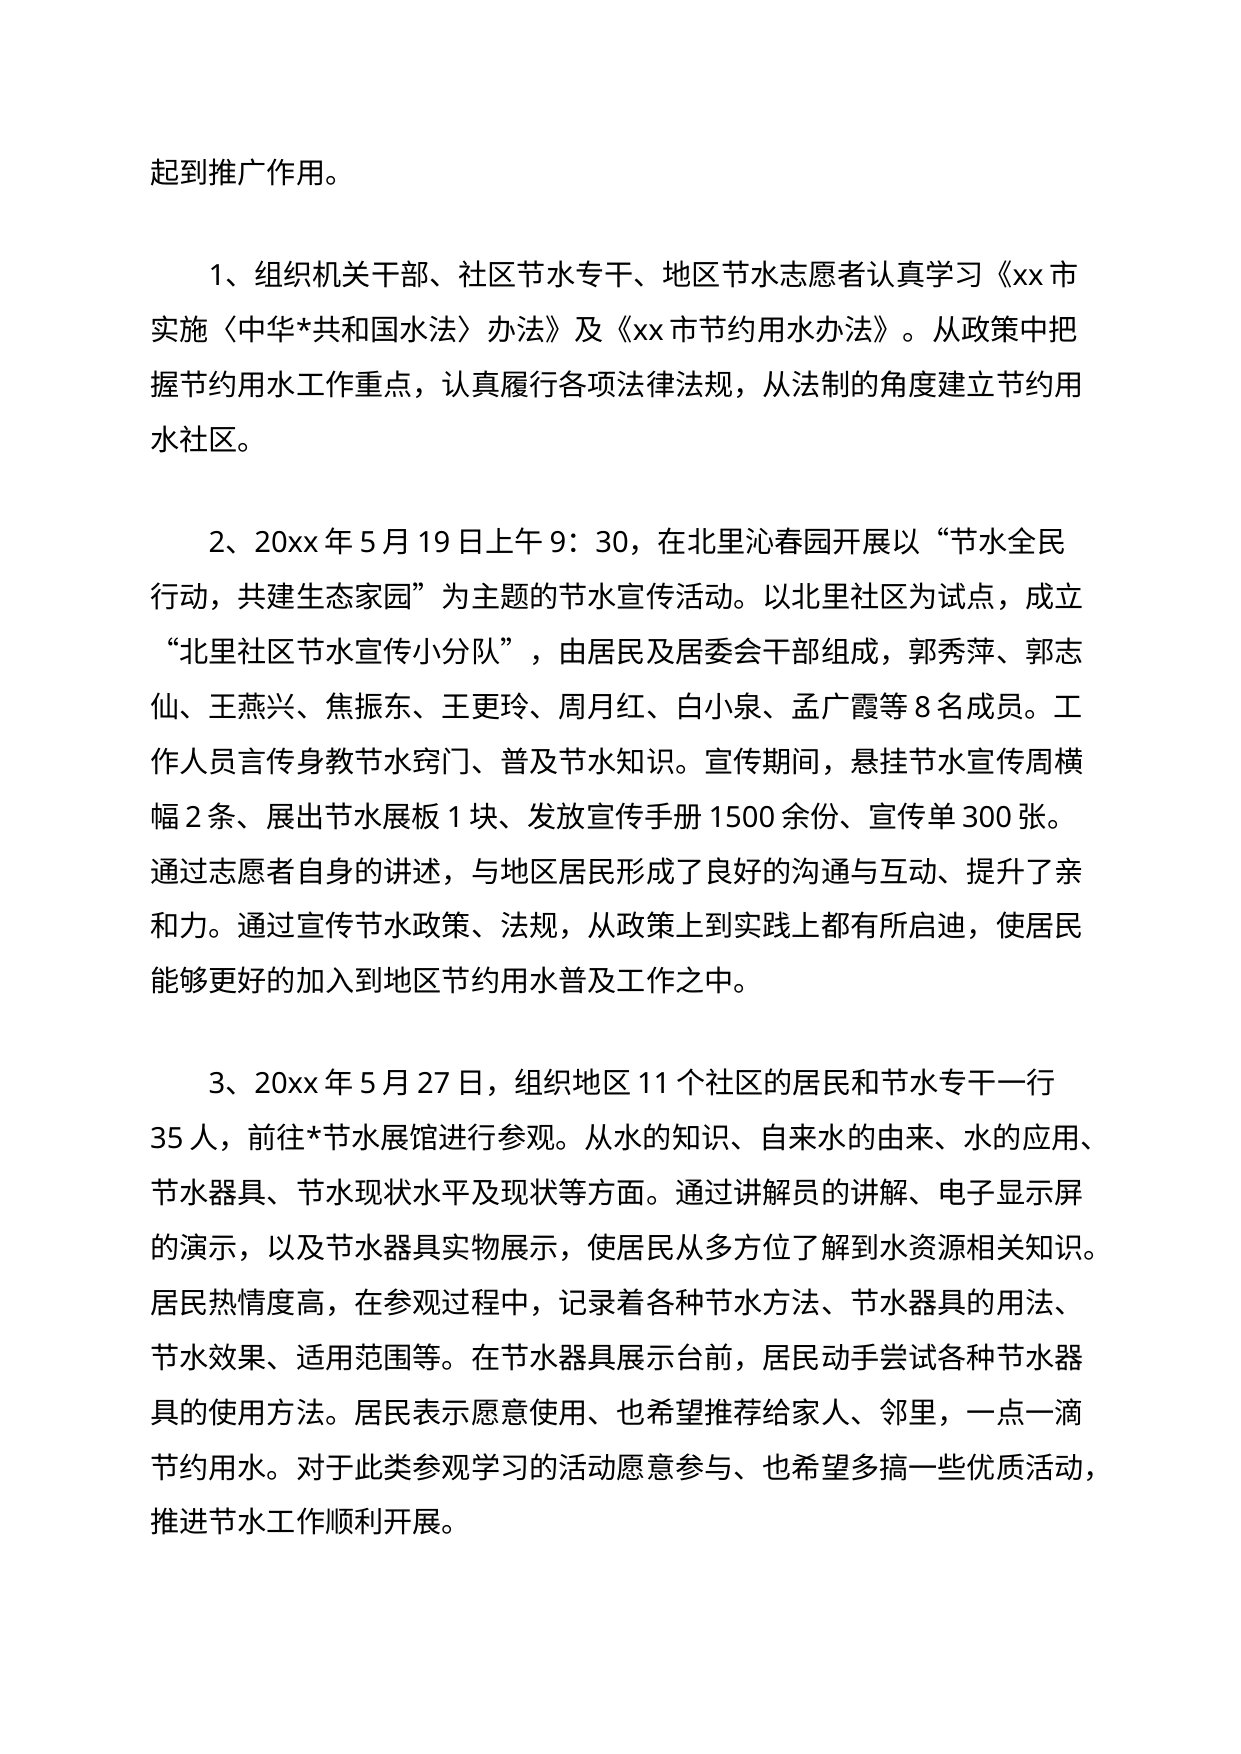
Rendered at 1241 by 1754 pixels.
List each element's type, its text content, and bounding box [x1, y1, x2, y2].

text 1、组织机关干部、社区节水专干、地区节水志愿者认真学习《xx市实施〈中华*共和国水法〉办法》及《xx市节约用水办法》。从政策中把握节约用水工作重点，认真履行各项法律法规，从法制的角度建立节约用水社区。 [150, 252, 1090, 459]
text 3、20xx年5月27日，组织地区11个社区的居民和节水专干一行35人，前往*节水展馆进行参观。从水的知识、自来水的由来、水的应用、节水器具、节水现状水平及现状等方面。通过讲解员的讲解、电子显示屏的演示，以及节水器具实物展示，使居民从多方位了解到水资源相关知识。居民热情度高，在参观过程中，记录着各种节水方法、节水器具的用法、节水效果、适用范围等。在节水器具展示台前，居民动手尝试各种节水器具的使用方法。居民表示愿意使用、也希望推荐给家人、邻里，一点一滴节约用水。对于此类参观学习的活动愿意参与、也希望多搞一些优质活动，推进节水工作顺利开展。 [150, 1060, 1090, 1541]
text 2、20xx年5月19日上午9：30，在北里沁春园开展以“节水全民行动，共建生态家园”为主题的节水宣传活动。以北里社区为试点，成立“北里社区节水宣传小分队”，由居民及居委会干部组成，郭秀萍、郭志仙、王燕兴、焦振东、王更玲、周月红、白小泉、孟广霞等8名成员。工作人员言传身教节水窍门、普及节水知识。宣传期间，悬挂节水宣传周横幅2条、展出节水展板1块、发放宣传手册1500余份、宣传单300张。通过志愿者自身的讲述，与地区居民形成了良好的沟通与互动、提升了亲和力。通过宣传节水政策、法规，从政策上到实践上都有所启迪，使居民能够更好的加入到地区节约用水普及工作之中。 [150, 518, 1090, 1000]
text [150, 150, 1090, 192]
